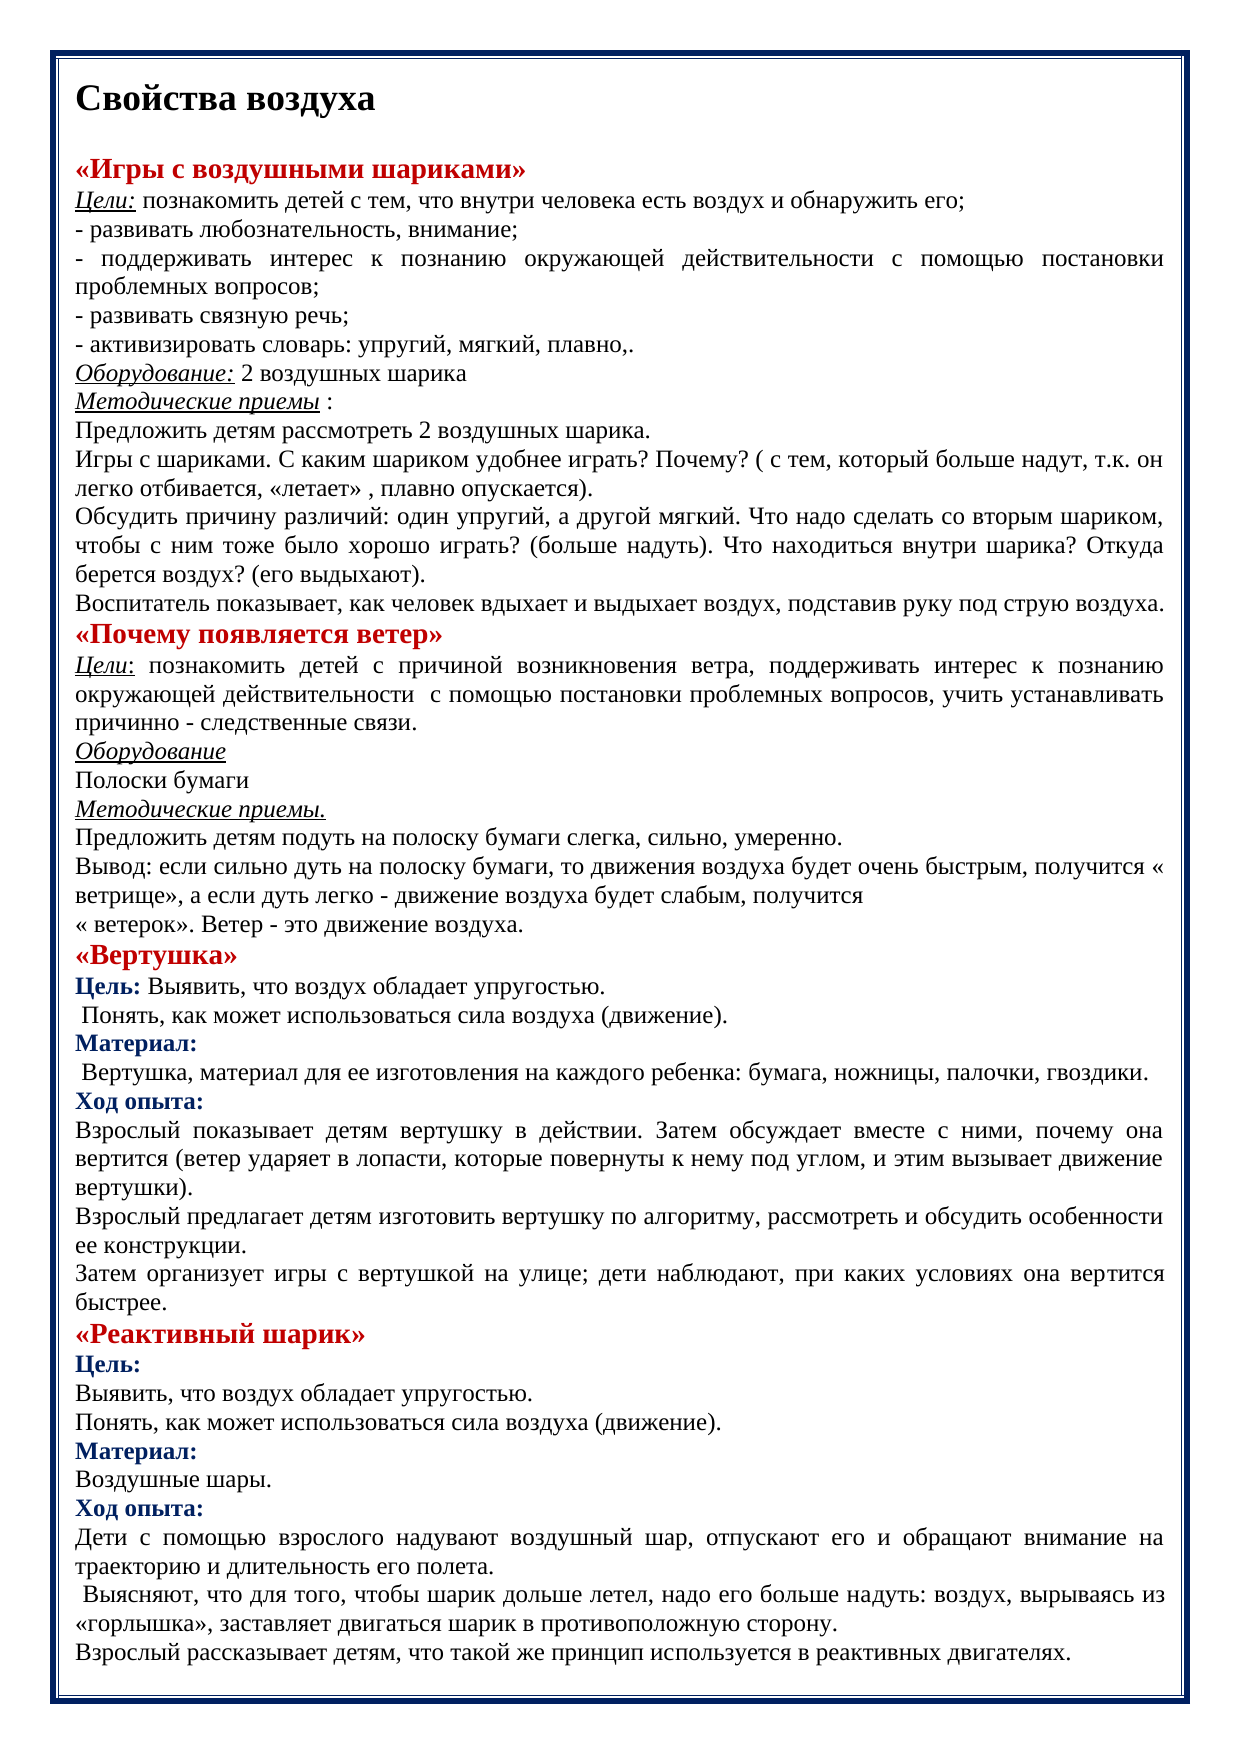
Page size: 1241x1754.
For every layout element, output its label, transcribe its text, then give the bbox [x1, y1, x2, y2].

text Цель: Выявить, что воздух обладает упругостью. [75, 971, 1165, 1000]
text Воспитатель показывает, как человек вдыхает и выдыхает воздух, подставив руку под струю воздуха. [75, 588, 1165, 616]
text Воздушные шары. [75, 1464, 1165, 1493]
text Полоски бумаги [75, 765, 1165, 794]
text Выявить, что воздух обладает упругостью. [75, 1378, 1165, 1407]
text « ветерок». Ветер - это движение воздуха. [75, 909, 1165, 937]
text Методические приемы. [75, 794, 1165, 822]
text Ход опыта: [75, 1493, 1165, 1522]
text Затем организует игры с вертушкой на улице; дети наблюдают, при каких условиях она вертится быстрее. [75, 1258, 1165, 1316]
text Предложить детям подуть на полоску бумаги слегка, сильно, умеренно. [75, 822, 1165, 851]
text Взрослый рассказывает детям, что такой же принцип используется в реактивных двигателях. [75, 1637, 1165, 1666]
text Взрослый показывает детям вертушку в действии. Затем обсуждает вместе с ними, почему она вертится (ветер ударяет в лопасти, которые повернуты к нему под углом, и этим вызывает движение вертушки). [75, 1115, 1165, 1201]
text Оборудование [75, 736, 1165, 765]
text Обсудить причину различий: один упругий, а другой мягкий. Что надо сделать со вторым шариком, чтобы с ним тоже было хорошо играть? (больше надуть). Что находиться внутри шарика? Откуда берется воздух? (его выдыхают). [75, 501, 1165, 588]
text Свойства воздуха [75, 75, 1165, 118]
text Методические приемы : [75, 386, 1165, 415]
text Понять, как может использоваться сила воздуха (движение). [75, 1407, 1165, 1436]
text Материал: [75, 1436, 1165, 1464]
text «Реактивный шарик» [75, 1316, 1165, 1349]
text Игры с шариками. С каким шариком удобнее играть? Почему? ( с тем, который больше надут, т.к. он легко отбивается, «летает» , плавно опускается). [75, 444, 1165, 501]
text Вертушка, материал для ее изготовления на каждого ребенка: бумага, ножницы, палочки, гвоздики. [75, 1057, 1165, 1086]
text Цели: познакомить детей с тем, что внутри человека есть воздух и обнаружить его; [75, 185, 1165, 214]
text - развивать связную речь; [75, 300, 1165, 329]
text Вывод: если сильно дуть на полоску бумаги, то движения воздуха будет очень быстрым, получится « ветрище», а если дуть легко - движение воздуха будет слабым, получится [75, 851, 1165, 909]
text Взрослый предлагает детям изготовить вертушку по алгоритму, рассмотреть и обсудить особенности ее конструкции. [75, 1201, 1165, 1258]
text Дети с помощью взрослого надувают воздушный шар, отпускают его и обращают внимание на траекторию и длительность его полета. [75, 1522, 1165, 1579]
text «Почему появляется ветер» [75, 616, 1165, 650]
text Цели: познакомить детей с причиной возникновения ветра, поддерживать интерес к познанию окружающей действительности с помощью постановки проблемных вопросов, учить устанавливать причинно - следственные связи. [75, 650, 1165, 736]
text Оборудование: 2 воздушных шарика [75, 358, 1165, 386]
text Материал: [75, 1028, 1165, 1057]
text «Игры с воздушными шариками» [75, 152, 1165, 185]
text Выясняют, что для того, чтобы шарик дольше летел, надо его больше надуть: воздух, вырываясь из «горлышка», заставляет двигаться шарик в противоположную сторону. [75, 1579, 1165, 1637]
text Понять, как может использоваться сила воздуха (движение). [75, 1000, 1165, 1028]
text - развивать любознательность, внимание; [75, 214, 1165, 243]
text «Вертушка» [75, 937, 1165, 971]
text Предложить детям рассмотреть 2 воздушных шарика. [75, 415, 1165, 444]
text Цель: [75, 1349, 1165, 1378]
text - поддерживать интерес к познанию окружающей действительности с помощью постановки проблемных вопросов; [75, 243, 1165, 300]
text Ход опыта: [75, 1086, 1165, 1115]
text - активизировать словарь: упругий, мягкий, плавно,. [75, 329, 1165, 358]
